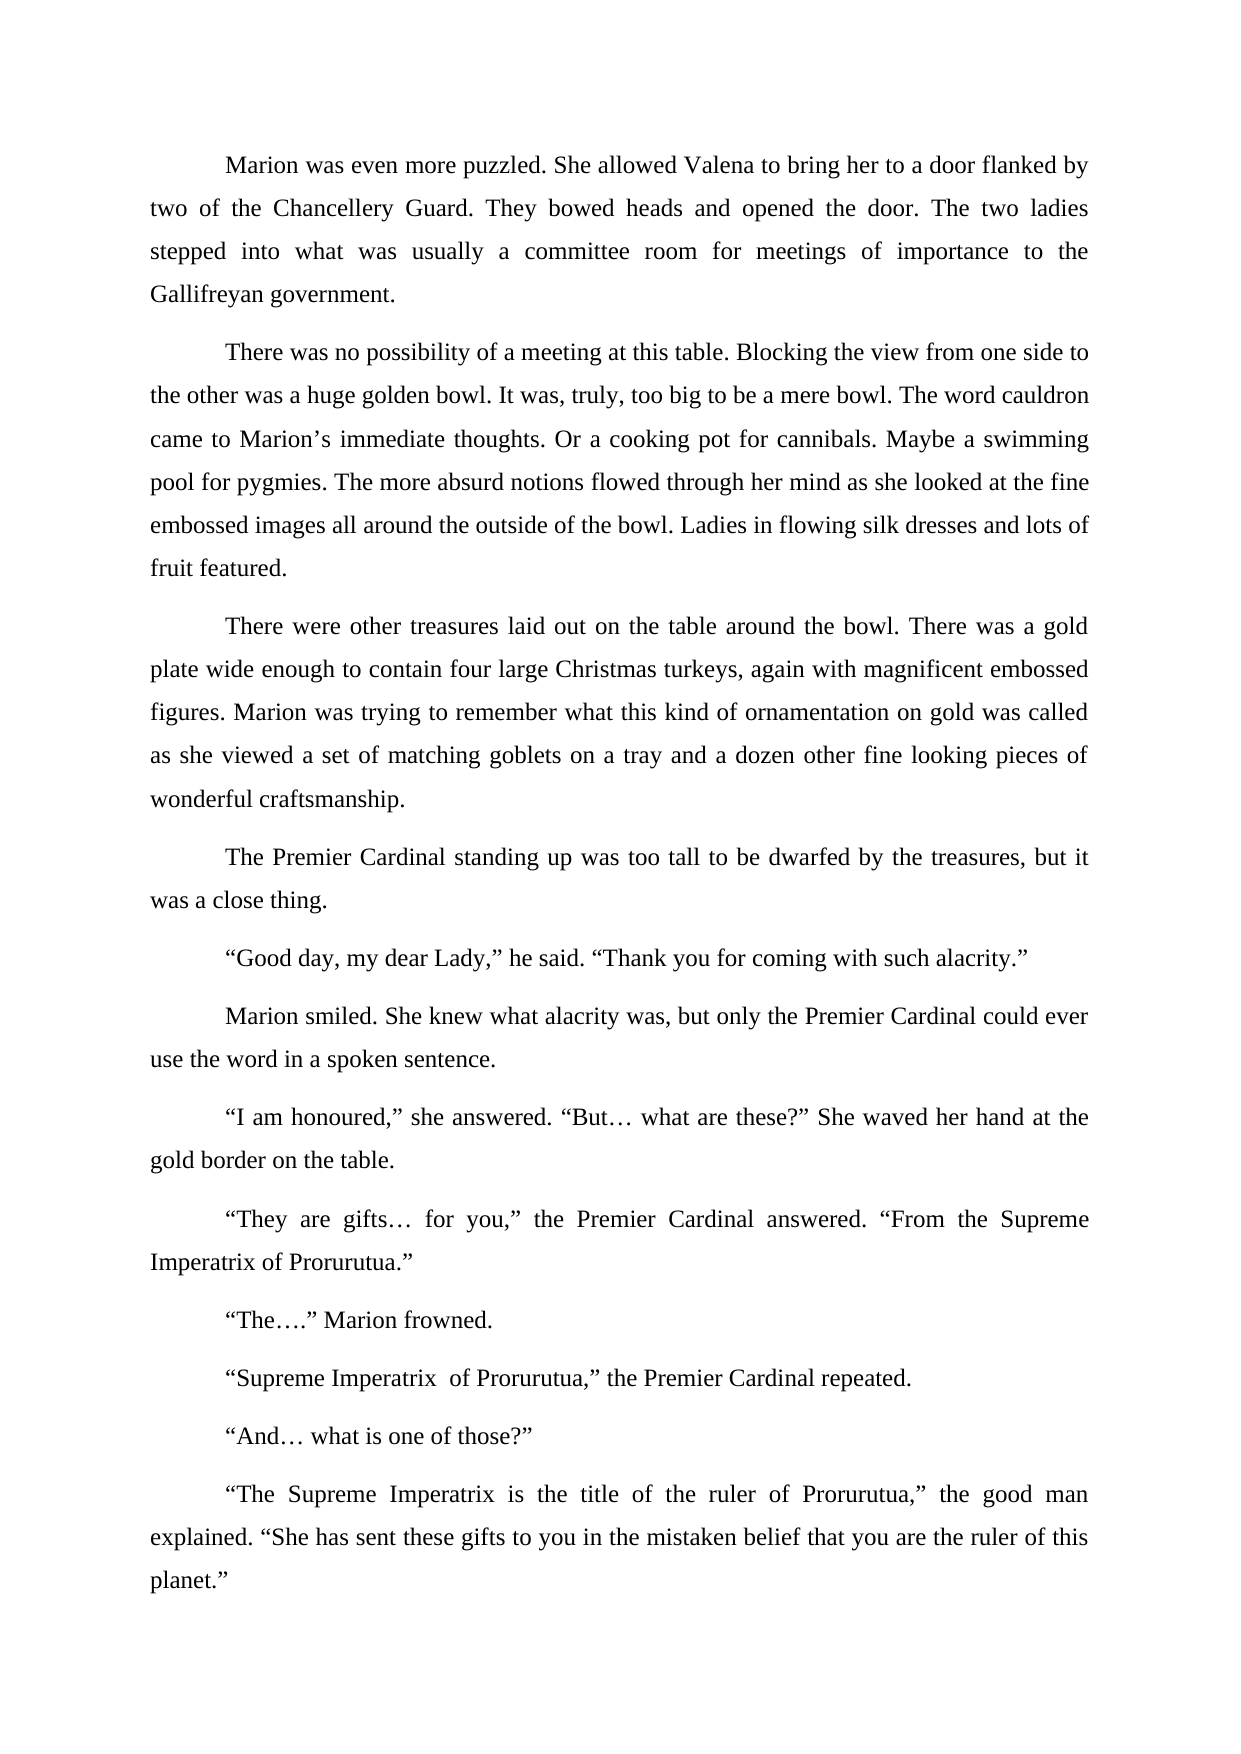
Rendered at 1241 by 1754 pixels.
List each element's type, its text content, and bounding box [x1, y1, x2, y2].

text Marion smiled. She knew what alacrity was, but only the Premier Cardinal could ever use the word in a spoken sentence. [150, 1001, 1090, 1073]
text “The Supreme Imperatrix is the title of the ruler of Prorurutua,” the good man explained. “She has sent these gifts to you in the mistaken belief that you are the ruler of this planet.” [150, 1479, 1090, 1594]
text “I am honoured,” she answered. “But… what are these?” She waved her hand at the gold border on the table. [150, 1102, 1090, 1174]
text There was no possibility of a meeting at this table. Blocking the view from one side to the other was a huge golden bowl. It was, truly, too big to be a mere bowl. The word cauldron came to Marion’s immediate thoughts. Or a cooking pot for cannibals. Maybe a swimming pool for pygmies. The more absurd notions flowed through her mind as she looked at the fine embossed images all around the outside of the bowl. Ladies in flowing silk dresses and lots of fruit featured. [150, 337, 1090, 582]
text There were other treasures laid out on the table around the bowl. There was a gold plate wide enough to contain four large Christmas turkeys, again with magnificent embossed figures. Marion was trying to remember what this kind of ornamentation on gold was called as she viewed a set of matching goblets on a tray and a dozen other fine looking pieces of wonderful craftsmanship. [150, 611, 1090, 812]
text “Supreme Imperatrix of Prorurutua,” the Premier Cardinal repeated. [150, 1363, 1090, 1392]
text The Premier Cardinal standing up was too tall to be dwarfed by the treasures, but it was a close thing. [150, 842, 1090, 914]
text “The….” Marion frowned. [150, 1305, 1090, 1334]
text Marion was even more puzzled. She allowed Valena to bring her to a door flanked by two of the Chancellery Guard. They bowed heads and opened the door. The two ladies stepped into what was usually a committee room for meetings of importance to the Gallifreyan government. [150, 150, 1090, 308]
text “And… what is one of those?” [150, 1421, 1090, 1450]
text “Good day, my dear Lady,” he said. “Thank you for coming with such alacrity.” [150, 943, 1090, 972]
text “They are gifts… for you,” the Premier Cardinal answered. “From the Supreme Imperatrix of Prorurutua.” [150, 1204, 1090, 1276]
